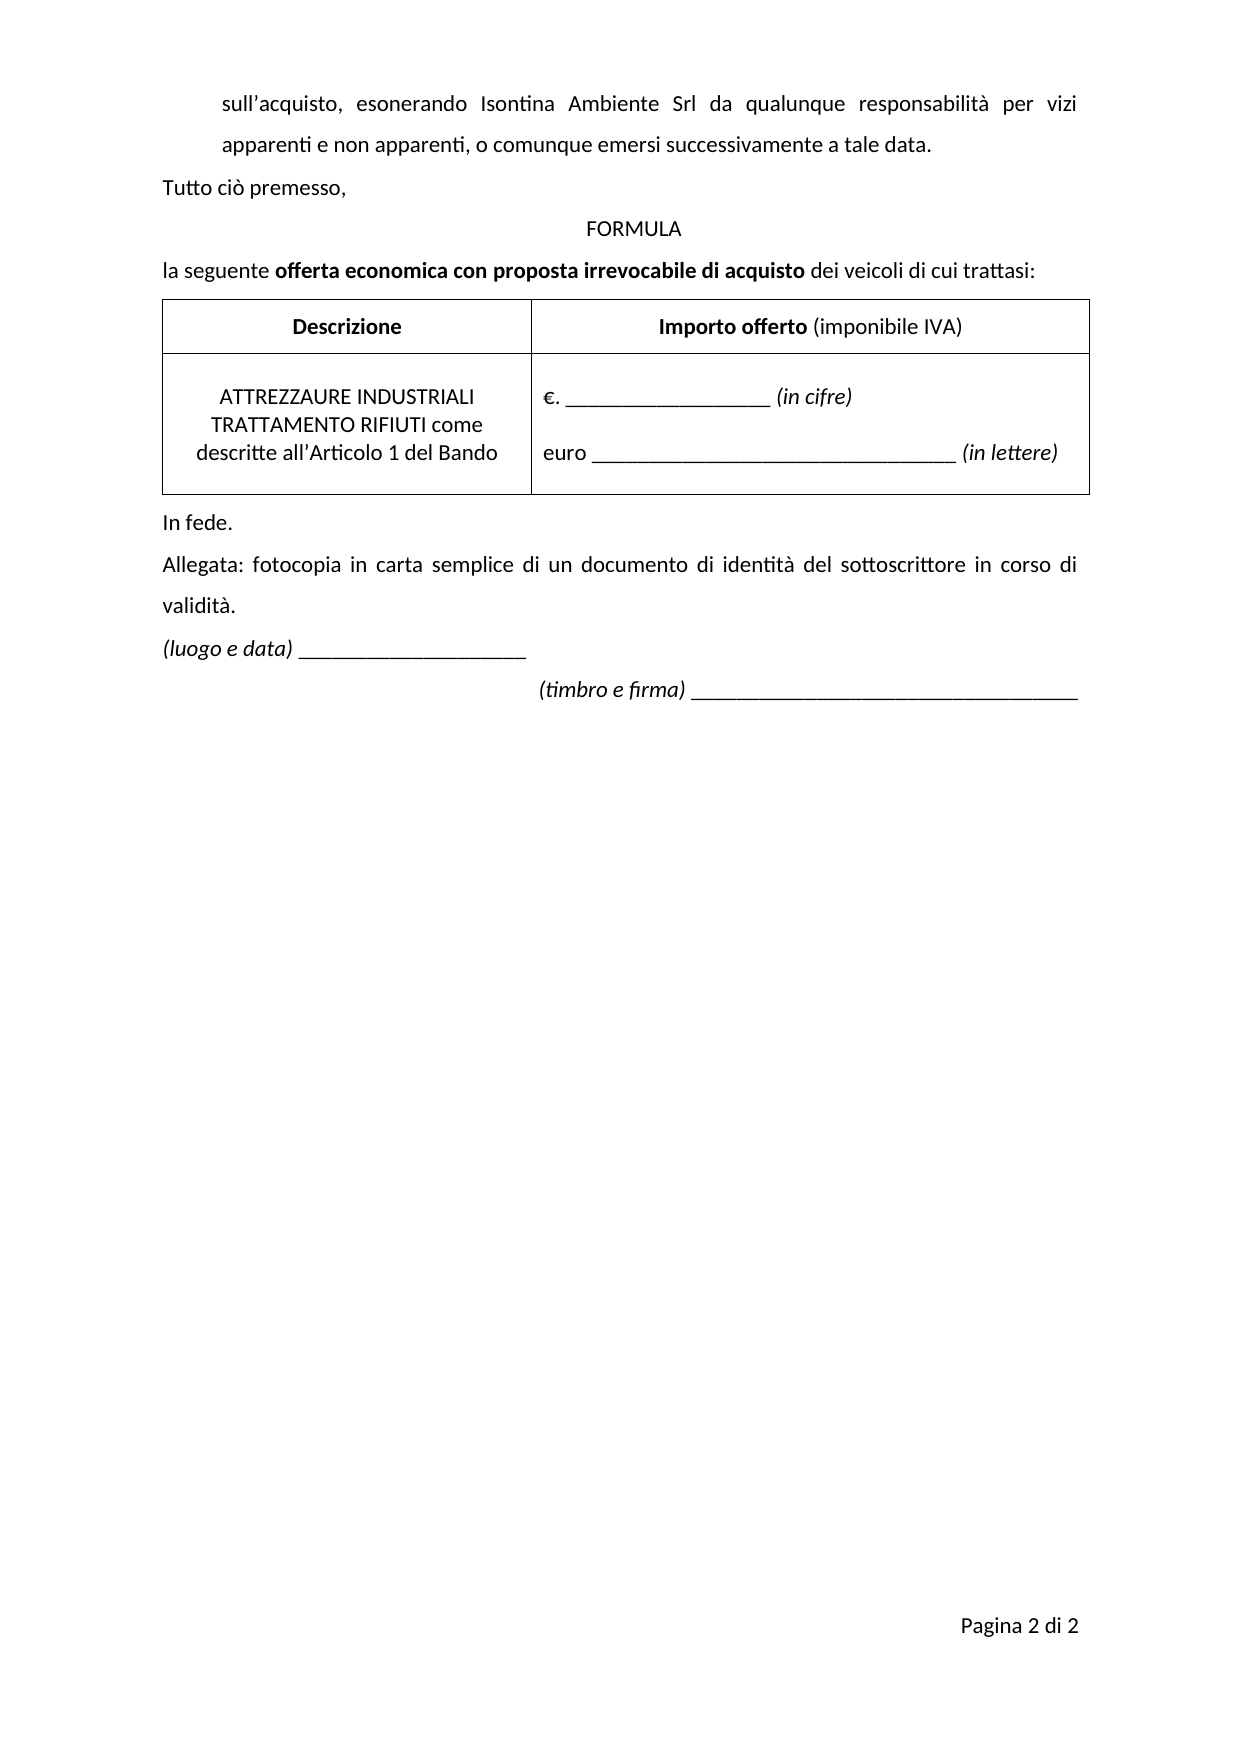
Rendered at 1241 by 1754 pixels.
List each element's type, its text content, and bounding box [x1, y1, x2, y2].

table_cell ATTREZZAURE INDUSTRIALI TRATTAMENTO RIFIUTI come descritte all’Articolo 1 del Bando [163, 354, 531, 494]
text In fede. [162, 508, 1078, 536]
text Tutto ciò premesso, [162, 173, 1078, 201]
text Allegata: fotocopia in carta semplice di un documento di identità del sottoscrittore in corso di validità. [162, 550, 1078, 620]
text (timbro e firma) __________________________________ [175, 676, 1078, 704]
text (luogo e data) ____________________ [162, 634, 1078, 662]
table_header Descrizione [163, 300, 531, 353]
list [174, 89, 1078, 159]
table_header Importo offerto (imponibile IVA) [532, 300, 1089, 353]
table_cell €. __________________ (in cifre) euro ________________________________ (in lettere) [532, 354, 1089, 494]
text la seguente offerta economica con proposta irrevocabile di acquisto dei veicoli di cui trattasi: [162, 257, 1078, 284]
text FORMULA [174, 214, 1078, 243]
